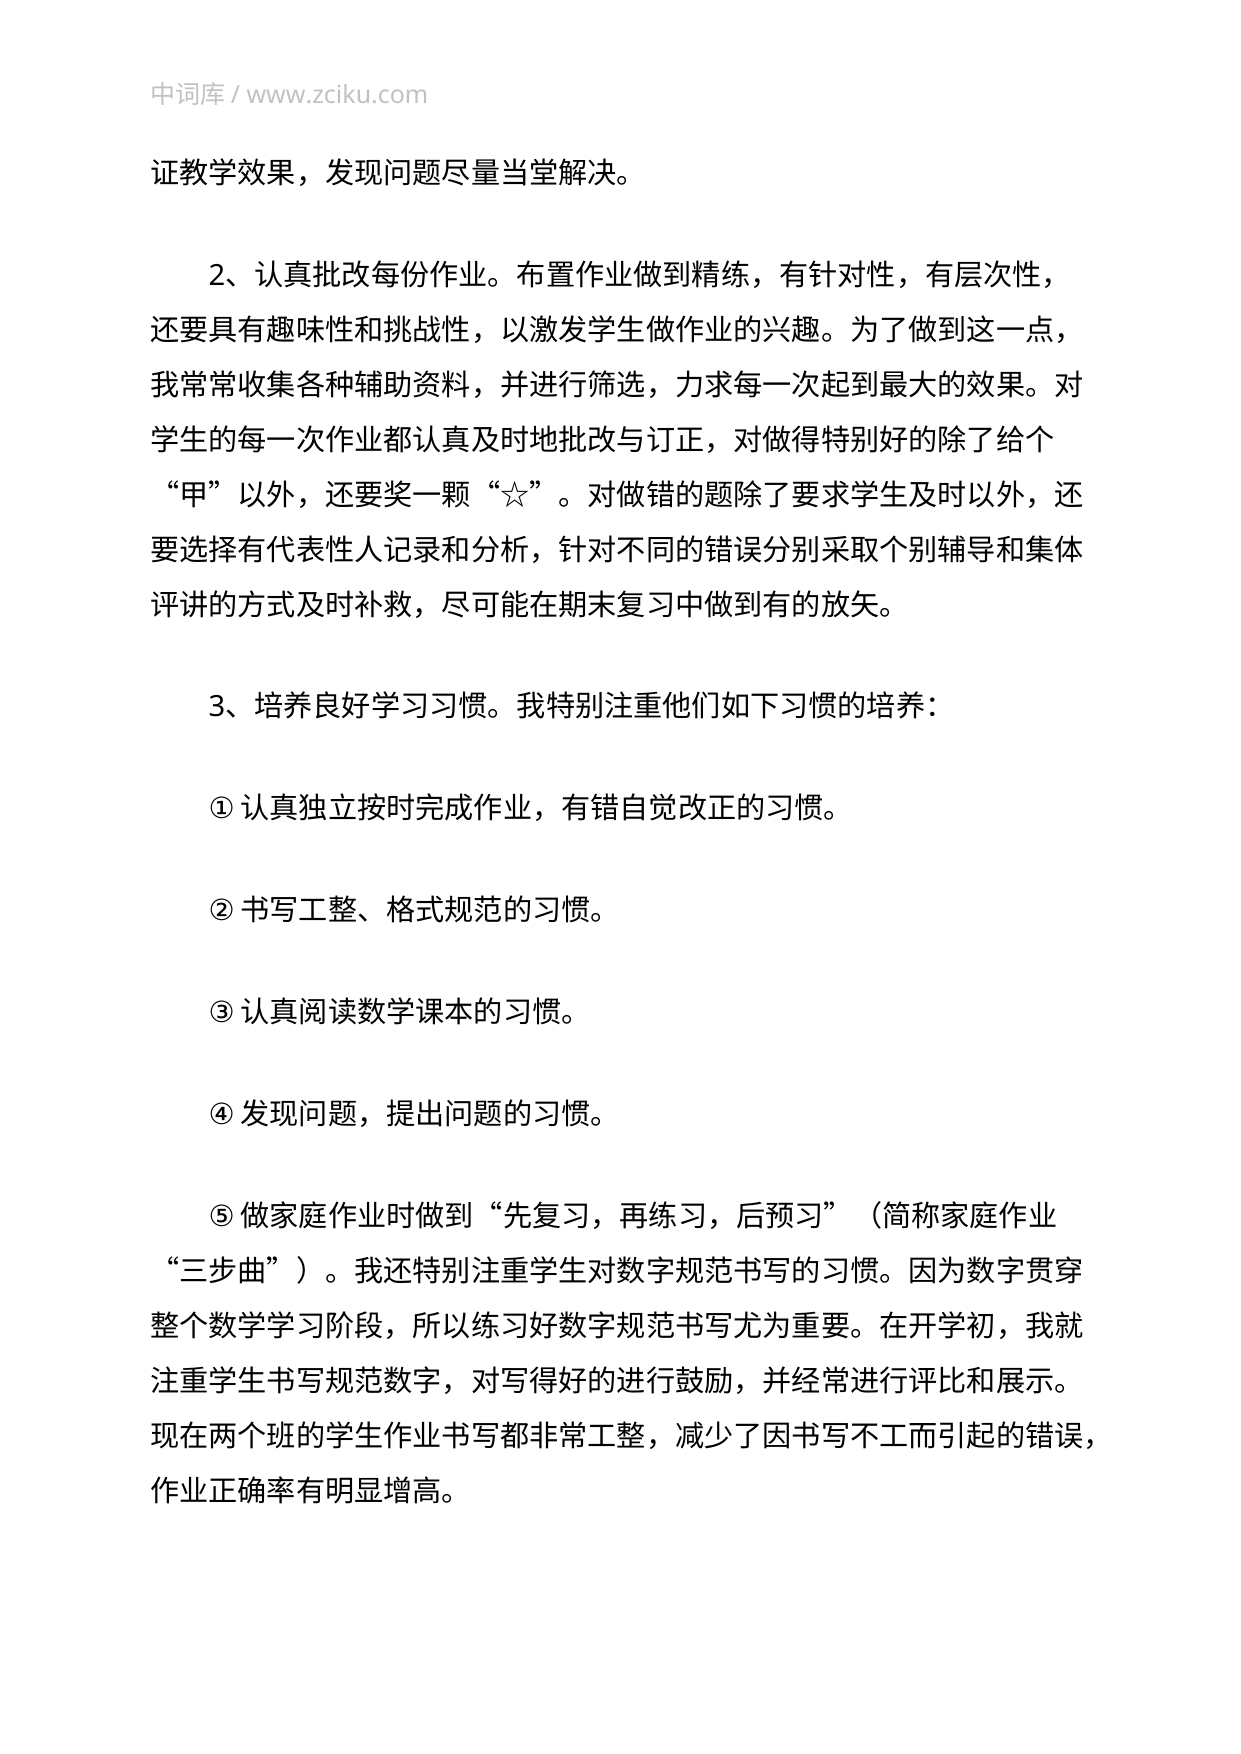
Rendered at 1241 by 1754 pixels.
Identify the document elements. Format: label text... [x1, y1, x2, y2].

text 2、认真批改每份作业。布置作业做到精练，有针对性，有层次性，还要具有趣味性和挑战性，以激发学生做作业的兴趣。为了做到这一点，我常常收集各种辅助资料，并进行筛选，力求每一次起到最大的效果。对学生的每一次作业都认真及时地批改与订正，对做得特别好的除了给个“甲”以外，还要奖一颗“☆”。对做错的题除了要求学生及时以外，还要选择有代表性人记录和分析，针对不同的错误分别采取个别辅导和集体评讲的方式及时补救，尽可能在期末复习中做到有的放矢。 [150, 252, 1090, 623]
text ④发现问题，提出问题的习惯。 [150, 1091, 1090, 1133]
text 3、培养良好学习习惯。我特别注重他们如下习惯的培养： [150, 683, 1090, 725]
text ①认真独立按时完成作业，有错自觉改正的习惯。 [150, 785, 1090, 827]
text ②书写工整、格式规范的习惯。 [150, 887, 1090, 929]
text ⑤做家庭作业时做到“先复习，再练习，后预习”（简称家庭作业“三步曲”）。我还特别注重学生对数字规范书写的习惯。因为数字贯穿整个数学学习阶段，所以练习好数字规范书写尤为重要。在开学初，我就注重学生书写规范数字，对写得好的进行鼓励，并经常进行评比和展示。现在两个班的学生作业书写都非常工整，减少了因书写不工而引起的错误，作业正确率有明显增高。 [150, 1193, 1090, 1510]
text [150, 150, 1090, 192]
text ③认真阅读数学课本的习惯。 [150, 989, 1090, 1031]
